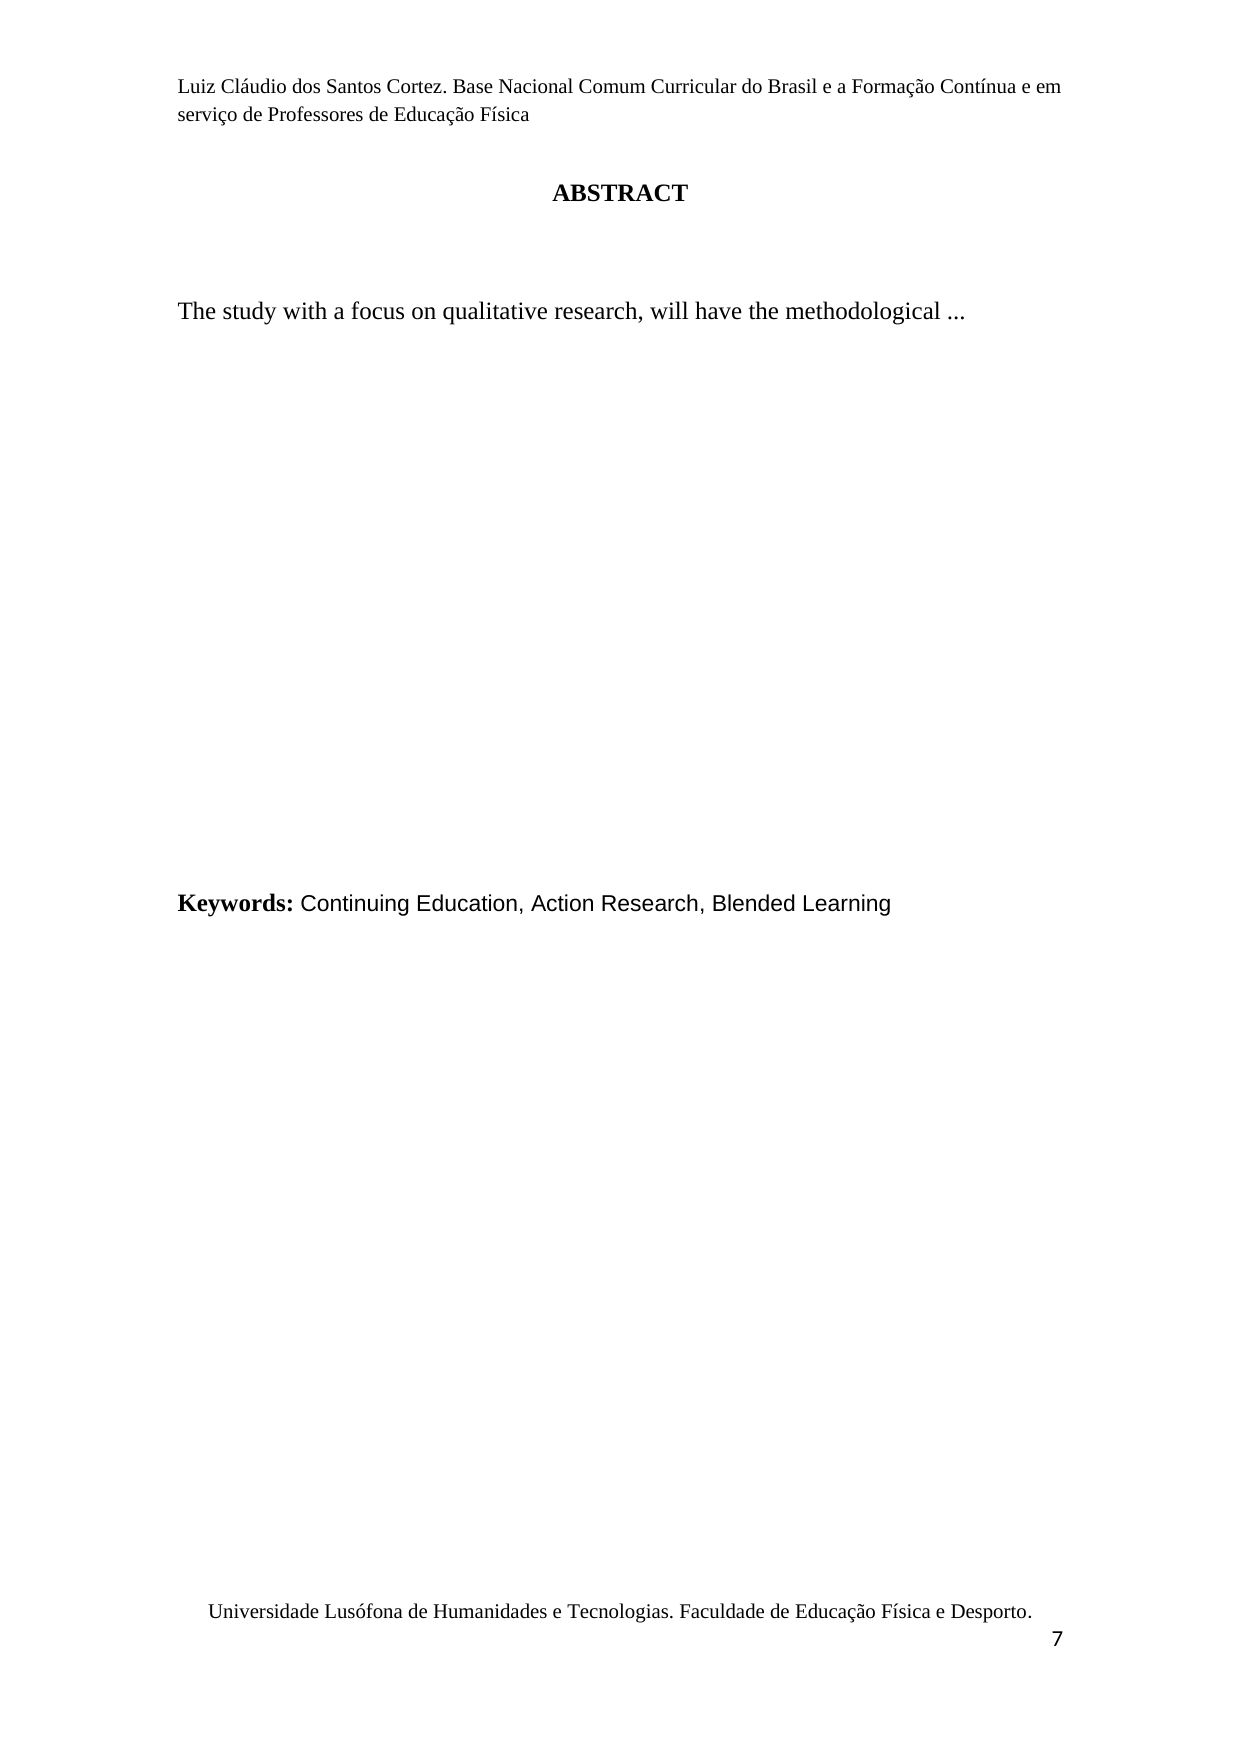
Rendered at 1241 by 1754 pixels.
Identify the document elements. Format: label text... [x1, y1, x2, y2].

text ABSTRACT [177, 178, 1063, 207]
text The study with a focus on qualitative research, will have the methodological ... [177, 296, 1063, 324]
text Keywords: Continuing Education, Action Research, Blended Learning [177, 888, 1063, 917]
